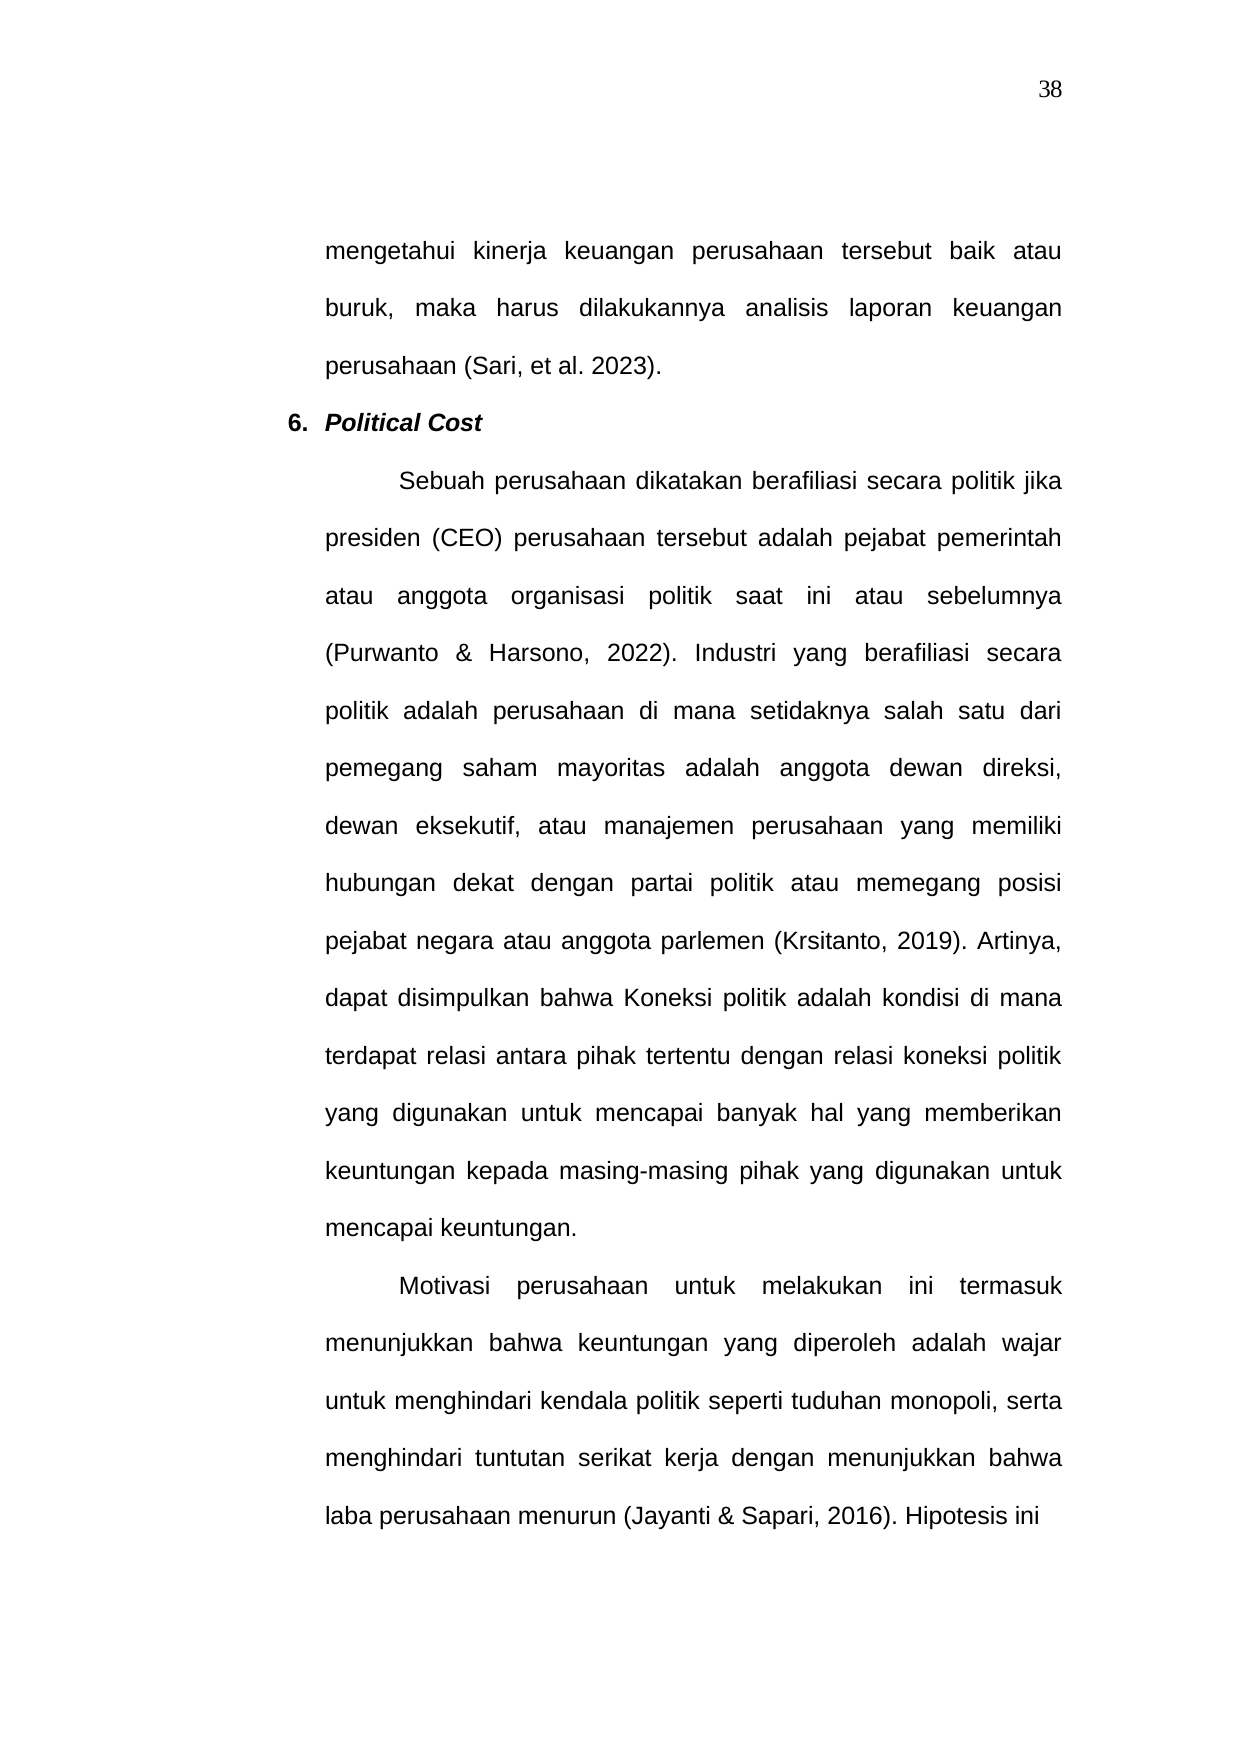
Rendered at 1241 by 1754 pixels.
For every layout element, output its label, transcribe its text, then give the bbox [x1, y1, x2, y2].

text Motivasi perusahaan untuk melakukan ini termasuk menunjukkan bahwa keuntungan yang diperoleh adalah wajar untuk menghindari kendala politik seperti tuduhan monopoli, serta menghindari tuntutan serikat kerja dengan menunjukkan bahwa laba perusahaan menurun (Jayanti & Sapari, 2016). Hipotesis ini [325, 1271, 1063, 1529]
subtitle Political Cost [288, 408, 1137, 437]
text Sebuah perusahaan dikatakan berafiliasi secara politik jika presiden (CEO) perusahaan tersebut adalah pejabat pemerintah atau anggota organisasi politik saat ini atau sebelumnya (Purwanto & Harsono, 2022). Industri yang berafiliasi secara politik adalah perusahaan di mana setidaknya salah satu dari pemegang saham mayoritas adalah anggota dewan direksi, dewan eksekutif, atau manajemen perusahaan yang memiliki hubungan dekat dengan partai politik atau memegang posisi pejabat negara atau anggota parlemen (Krsitanto, 2019). Artinya, dapat disimpulkan bahwa Koneksi politik adalah kondisi di mana terdapat relasi antara pihak tertentu dengan relasi koneksi politik yang digunakan untuk mencapai banyak hal yang memberikan keuntungan kepada masing-masing pihak yang digunakan untuk mencapai keuntungan. [325, 466, 1063, 1242]
text mengetahui kinerja keuangan perusahaan tersebut baik atau buruk, maka harus dilakukannya analisis laporan keuangan perusahaan (Sari, et al. 2023). [325, 236, 1063, 379]
